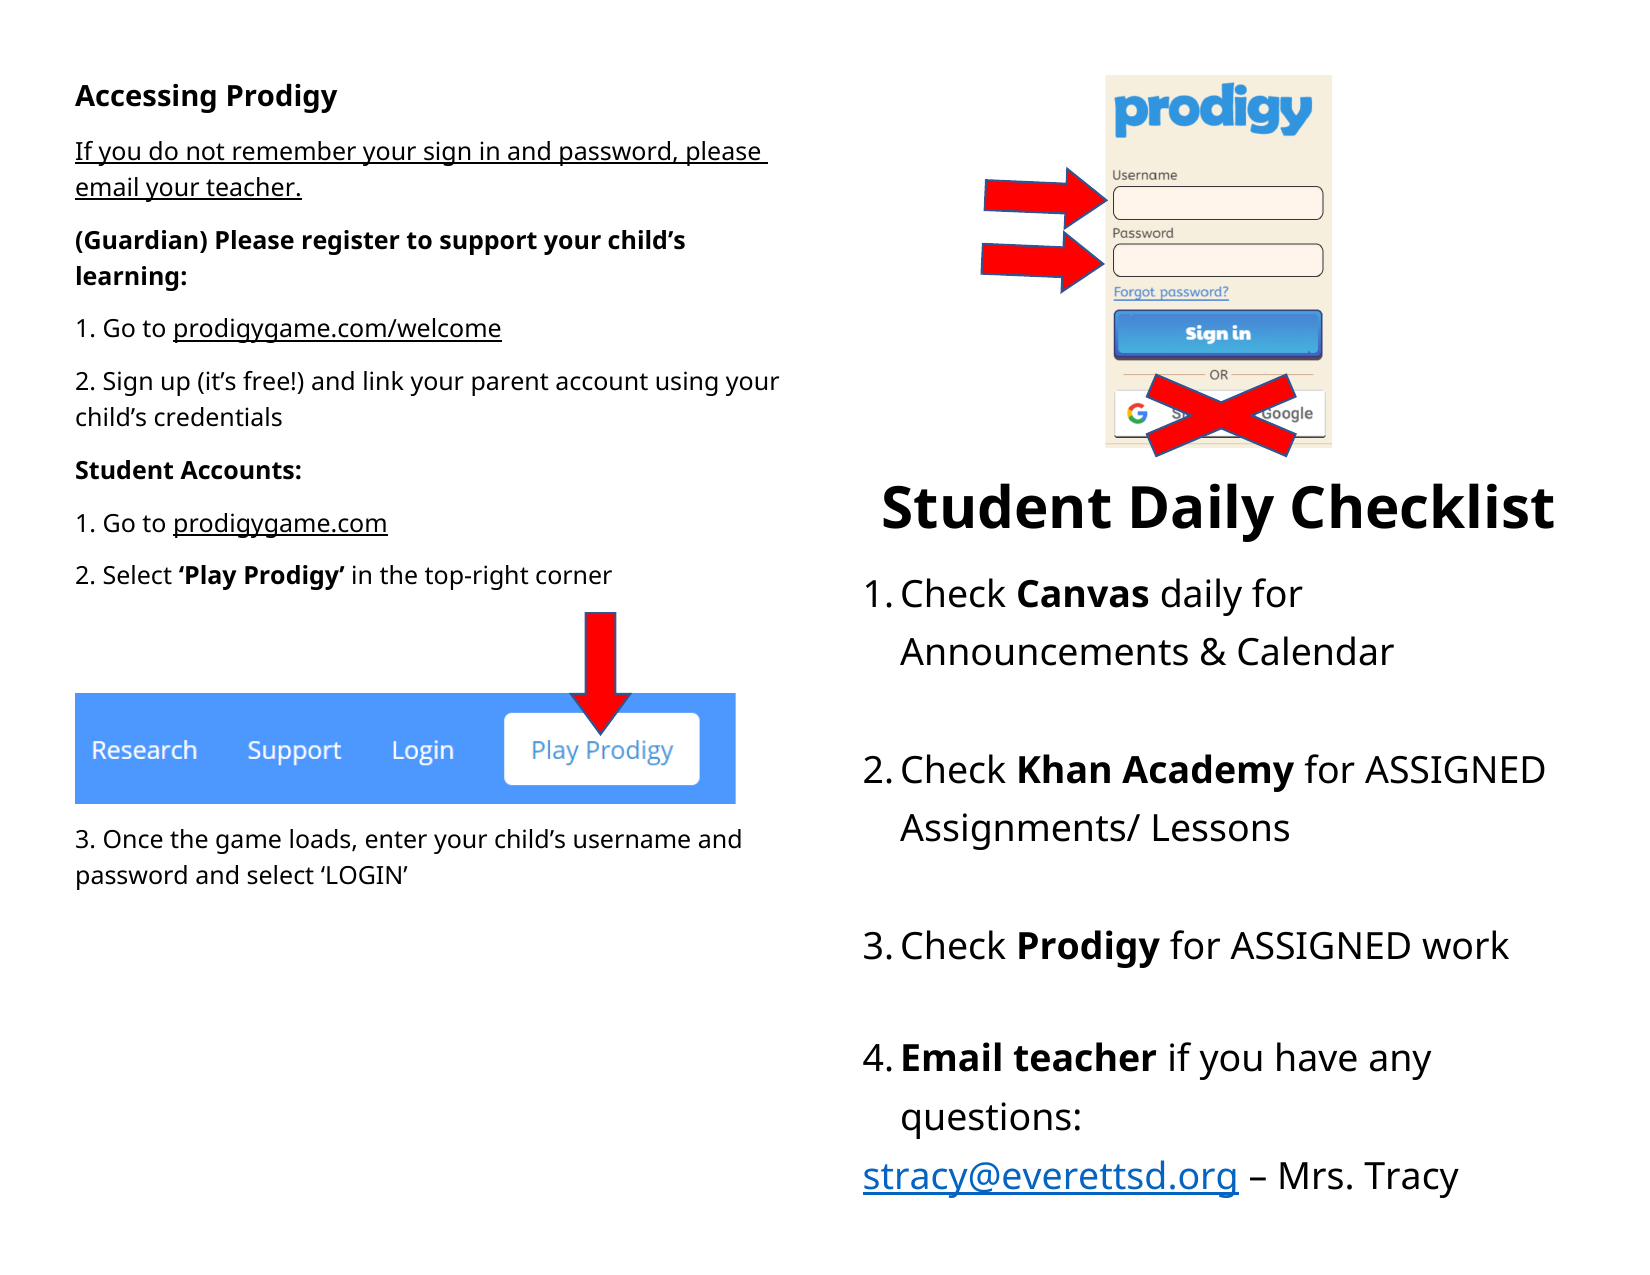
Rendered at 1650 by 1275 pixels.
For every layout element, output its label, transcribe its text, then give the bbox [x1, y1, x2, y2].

text If you do not remember your sign in and password, please email your teacher. [75, 134, 787, 204]
text 3. Once the game loads, enter your child’s username and password and select ‘LOGIN’ [75, 822, 787, 892]
text stracy@everettsd.org – Mrs. Tracy [862, 1149, 1575, 1200]
text (Guardian) Please register to support your child’s learning: [75, 222, 787, 292]
list Check Canvas daily for Announcements & Calendar [862, 567, 1575, 677]
text 2. Sign up (it’s free!) and link your parent account using your child’s credentials [75, 364, 787, 434]
text 1. Go to prodigygame.com [75, 505, 787, 539]
text Accessing Prodigy [75, 75, 787, 115]
list Email teacher if you have any questions: [862, 1032, 1575, 1141]
text Student Daily Checklist [862, 466, 1575, 546]
picture [75, 693, 736, 804]
list Check Khan Academy for ASSIGNED Assignments/ Lessons [862, 743, 1575, 853]
text Student Accounts: [75, 453, 787, 487]
picture [1181, 430, 1262, 448]
list Check Prodigy for ASSIGNED work [862, 919, 1575, 970]
text 1. Go to prodigygame.com/welcome [75, 311, 787, 345]
text 2. Select ‘Play Prodigy’ in the top-right corner [75, 558, 787, 592]
picture [1105, 75, 1333, 448]
